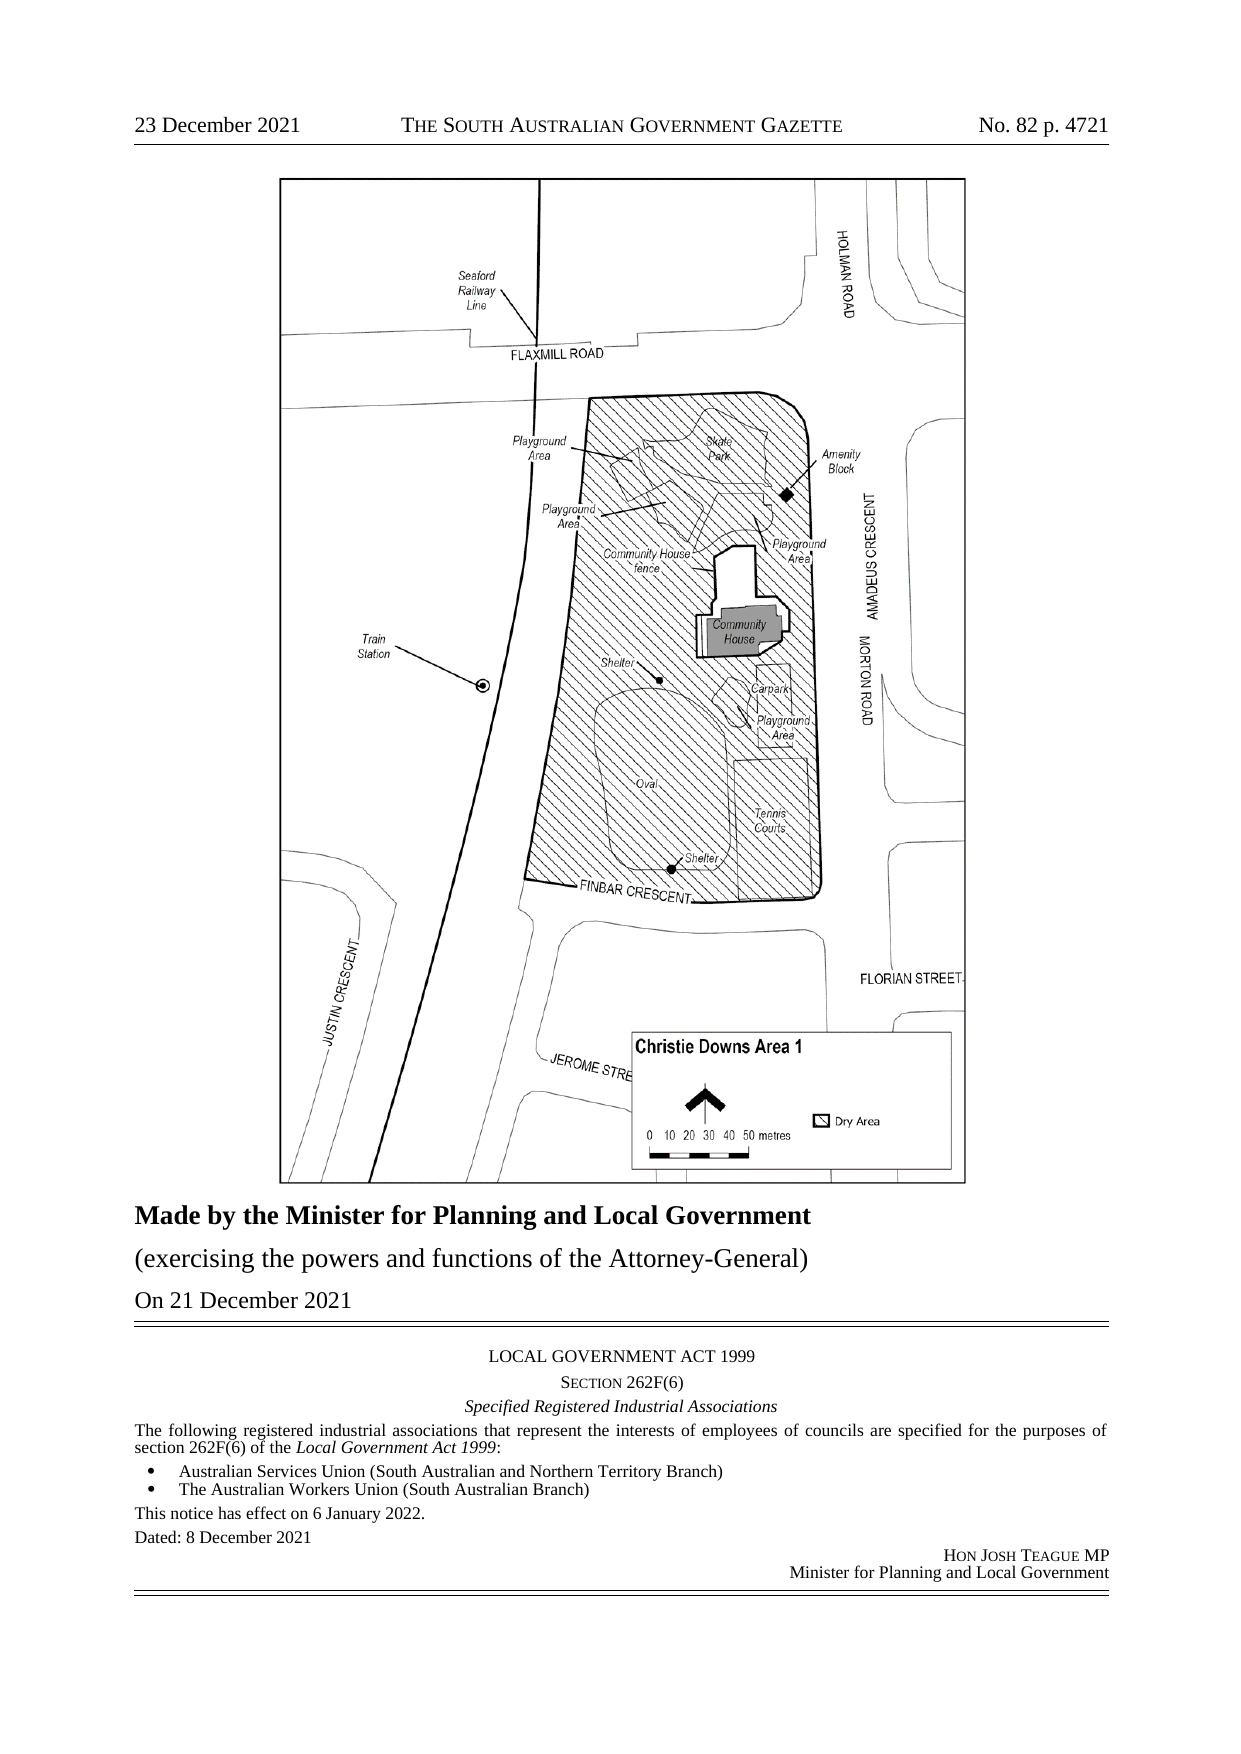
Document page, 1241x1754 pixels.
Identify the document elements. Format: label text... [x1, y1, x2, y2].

text Specified Registered Industrial Associations [134, 1398, 1109, 1416]
text This notice has effect on 6 January 2022. [134, 1505, 1109, 1523]
text Dated: 8 December 2021 [134, 1529, 1109, 1547]
text (exercising the powers and functions of the Attorney-General) [134, 1242, 1109, 1273]
text Section 262F(6) [134, 1374, 1109, 1392]
picture [275, 174, 969, 1187]
list The Australian Workers Union (South Australian Branch) [148, 1481, 1109, 1499]
text Made by the Minister for Planning and Local Government [134, 1199, 1109, 1230]
text Minister for Planning and Local Government [134, 1565, 1109, 1582]
text On 21 December 2021 [134, 1286, 1109, 1314]
list Australian Services Union (South Australian and Northern Territory Branch) [148, 1464, 1109, 1481]
text The following registered industrial associations that represent the interests of employees of councils are specified for the purposes of section 262F(6) of the Local Government Act 1999: [134, 1422, 1109, 1457]
text Hon Josh Teague MP [134, 1547, 1109, 1565]
subtitle Local Government Act 1999 [134, 1348, 1109, 1366]
